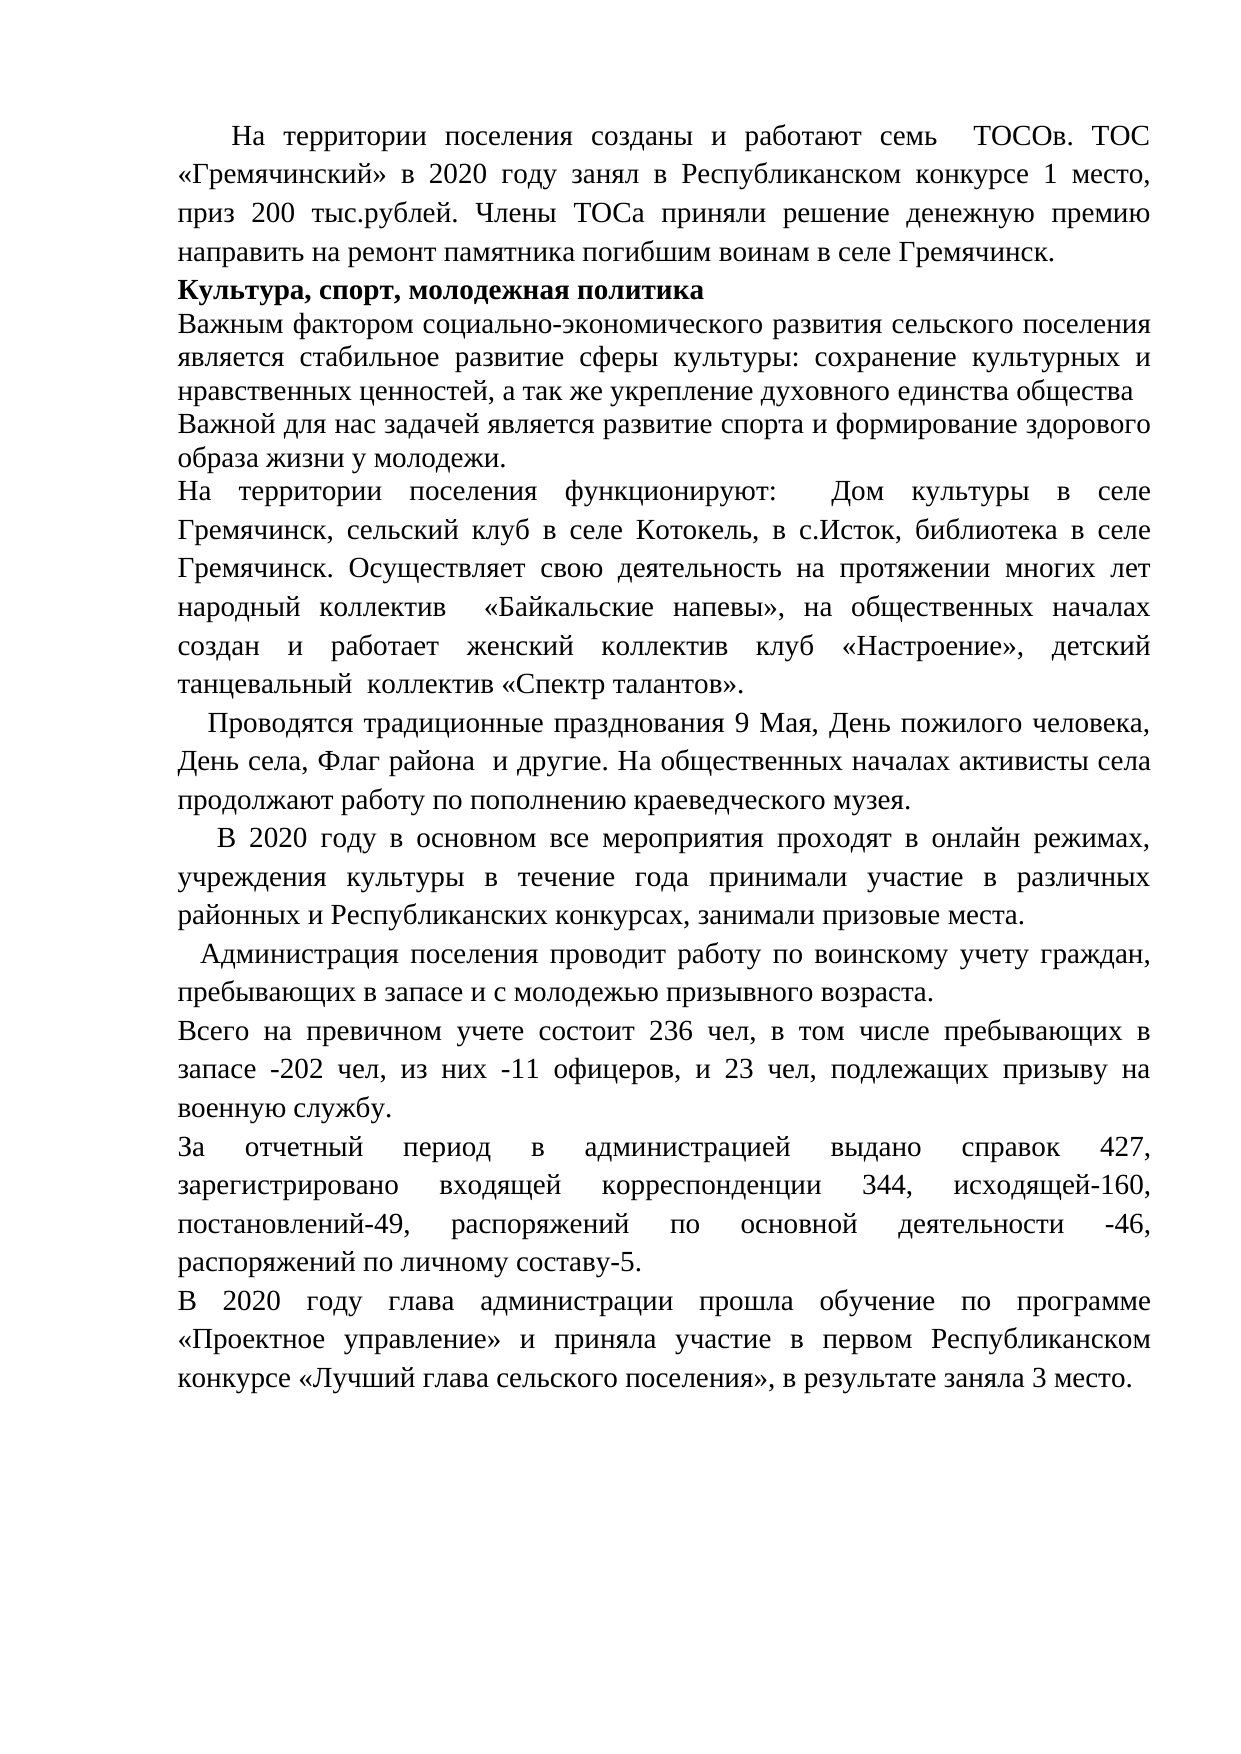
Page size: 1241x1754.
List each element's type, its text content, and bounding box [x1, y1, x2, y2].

text За отчетный период в администрацией выдано справок 427, зарегистрировано входящей корреспонденции 344, исходящей-160, постановлений-49, распоряжений по основной деятельности -46, распоряжений по личному составу-5. [177, 1129, 1152, 1278]
text Культура, спорт, молодежная политика [177, 272, 1152, 306]
text Всего на превичном учете состоит 236 чел, в том числе пребывающих в запасе -202 чел, из них -11 офицеров, и 23 чел, подлежащих призыву на военную службу. [177, 1013, 1152, 1124]
text Проводятся традиционные празднования 9 Мая, День пожилого человека, День села, Флаг района и другие. На общественных началах активисты села продолжают работу по пополнению краеведческого музея. [177, 705, 1152, 815]
text В 2020 году глава администрации прошла обучение по программе «Проектное управление» и приняла участие в первом Республиканском конкурсе «Лучший глава сельского поселения», в результате заняла 3 место. [177, 1283, 1152, 1393]
text Важным фактором социально-экономического развития сельского поселения является стабильное развитие сферы культуры: сохранение культурных и нравственных ценностей, а так же укрепление духовного единства общества [177, 306, 1152, 406]
text На территории поселения созданы и работают семь ТОСОв. ТОС «Гремячинский» в 2020 году занял в Республиканском конкурсе 1 место, приз 200 тыс.рублей. Члены ТОСа приняли решение денежную премию направить на ремонт памятника погибшим воинам в селе Гремячинск. [177, 118, 1152, 267]
text Важной для нас задачей является развитие спорта и формирование здорового образа жизни у молодежи. [177, 406, 1152, 473]
text Администрация поселения проводит работу по воинскому учету граждан, пребывающих в запасе и с молодежью призывного возраста. [177, 936, 1152, 1008]
text На территории поселения функционируют: Дом культуры в селе Гремячинск, сельский клуб в селе Котокель, в с.Исток, библиотека в селе Гремячинск. Осуществляет свою деятельность на протяжении многих лет народный коллектив «Байкальские напевы», на общественных началах создан и работает женский коллектив клуб «Настроение», детский танцевальный коллектив «Спектр талантов». [177, 473, 1152, 700]
text В 2020 году в основном все мероприятия проходят в онлайн режимах, учреждения культуры в течение года принимали участие в различных районных и Республиканских конкурсах, занимали призовые места. [177, 820, 1152, 931]
